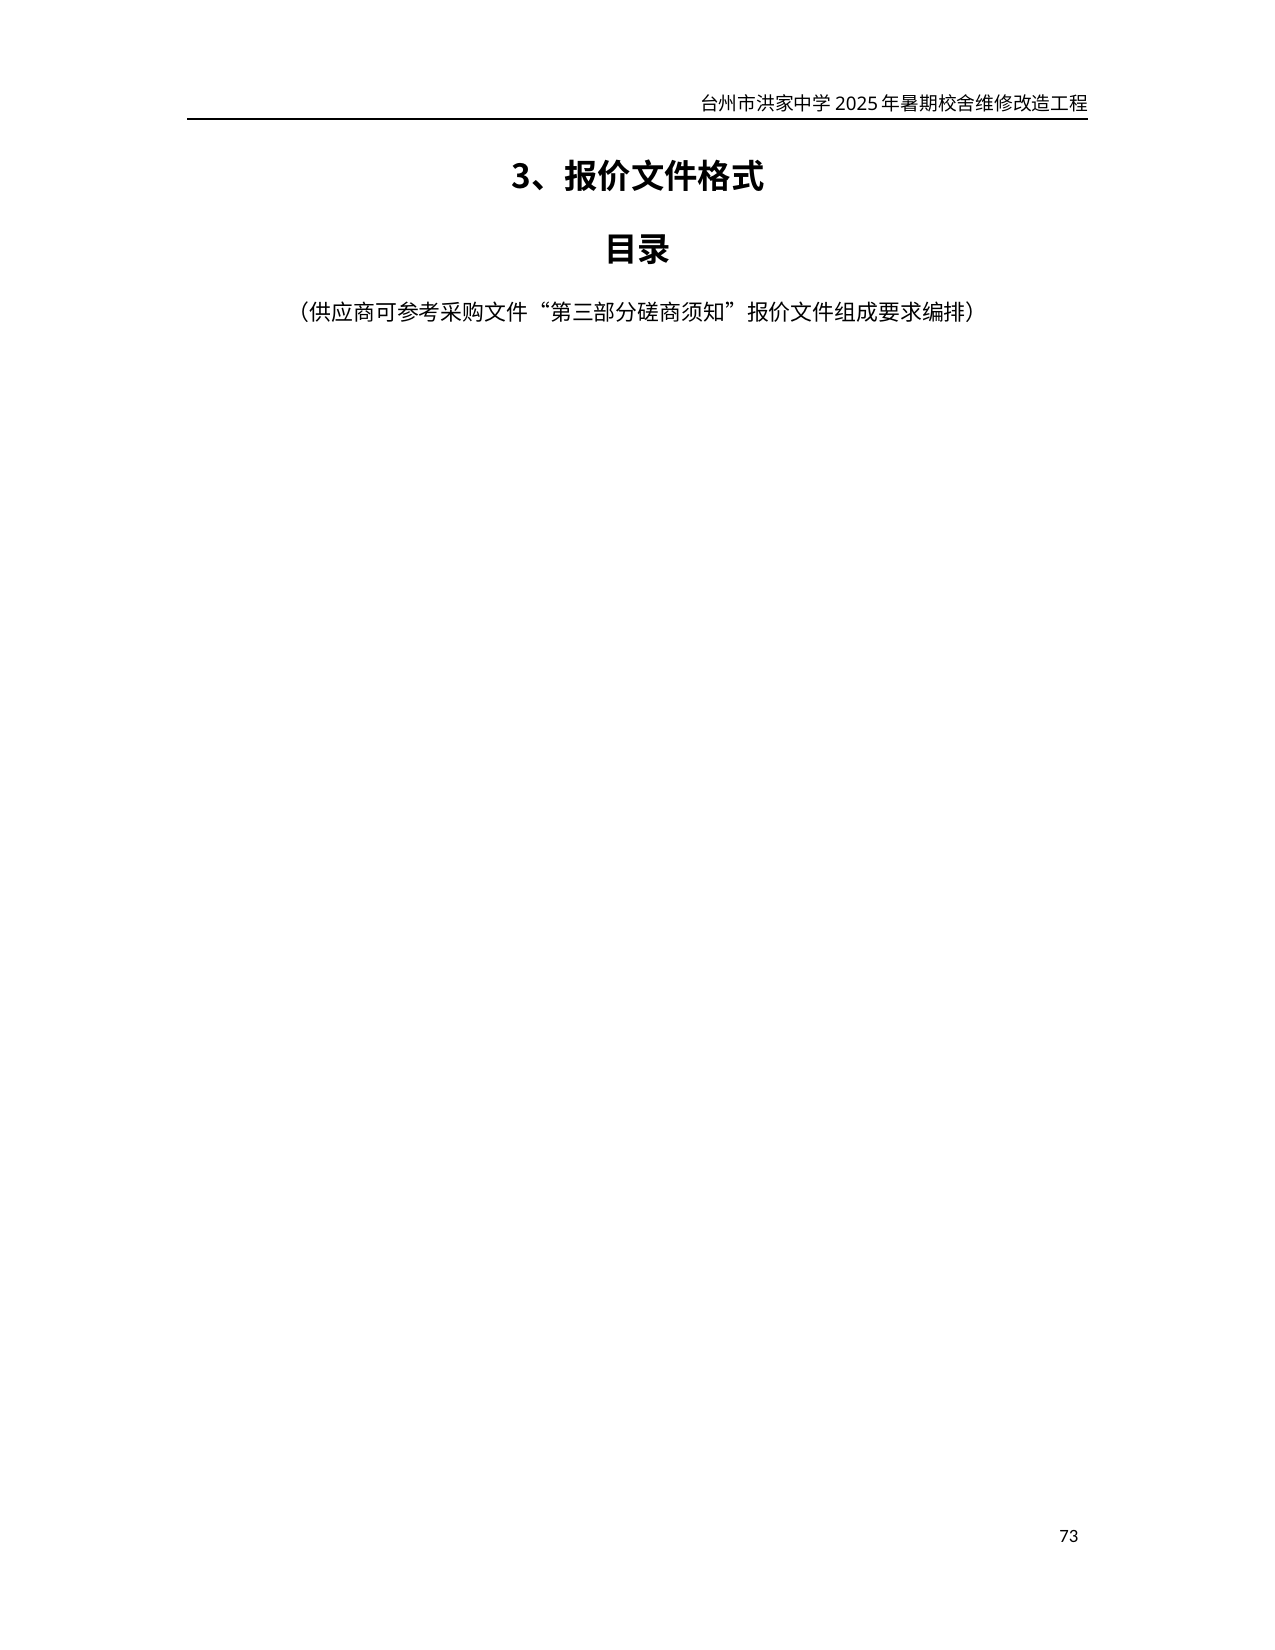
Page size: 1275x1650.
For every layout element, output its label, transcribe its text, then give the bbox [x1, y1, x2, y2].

text 目录 [187, 222, 1088, 271]
text （供应商可参考采购文件“第三部分磋商须知”报价文件组成要求编排） [187, 294, 1088, 326]
subtitle 3、报价文件格式 [187, 150, 1088, 198]
